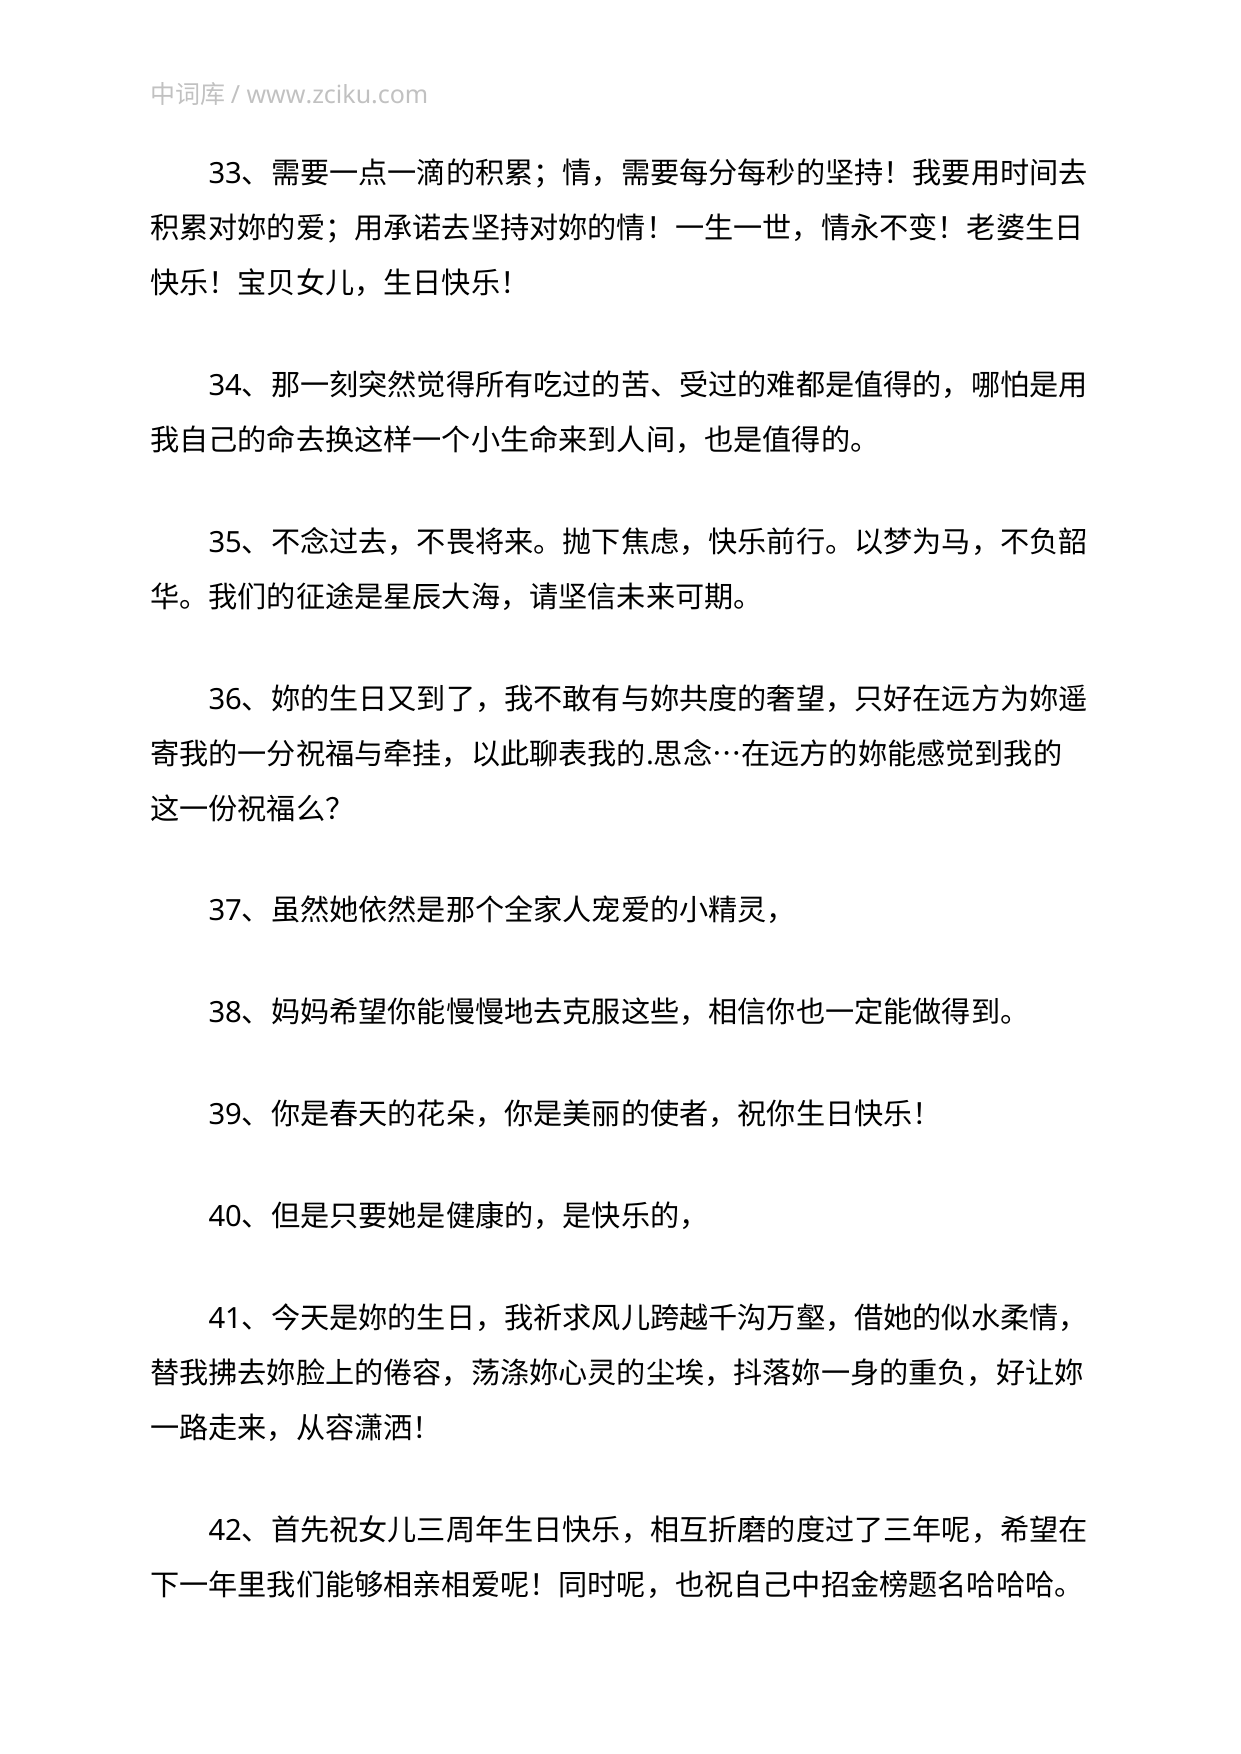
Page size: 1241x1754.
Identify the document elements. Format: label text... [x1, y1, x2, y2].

text 39、你是春天的花朵，你是美丽的使者，祝你生日快乐！ [150, 1091, 1090, 1133]
text 38、妈妈希望你能慢慢地去克服这些，相信你也一定能做得到。 [150, 989, 1090, 1031]
text 41、今天是妳的生日，我祈求风儿跨越千沟万壑，借她的似水柔情，替我拂去妳脸上的倦容，荡涤妳心灵的尘埃，抖落妳一身的重负，好让妳一路走来，从容潇洒！ [150, 1295, 1090, 1447]
text 34、那一刻突然觉得所有吃过的苦、受过的难都是值得的，哪怕是用我自己的命去换这样一个小生命来到人间，也是值得的。 [150, 362, 1090, 459]
text 35、不念过去，不畏将来。抛下焦虑，快乐前行。以梦为马，不负韶华。我们的征途是星辰大海，请坚信未来可期。 [150, 518, 1090, 616]
text 36、妳的生日又到了，我不敢有与妳共度的奢望，只好在远方为妳遥寄我的一分祝福与牵挂，以此聊表我的.思念…在远方的妳能感觉到我的这一份祝福么？ [150, 675, 1090, 827]
text 40、但是只要她是健康的，是快乐的， [150, 1193, 1090, 1235]
text 42、首先祝女儿三周年生日快乐，相互折磨的度过了三年呢，希望在下一年里我们能够相亲相爱呢！同时呢，也祝自己中招金榜题名哈哈哈。 [150, 1507, 1090, 1604]
text 37、虽然她依然是那个全家人宠爱的小精灵， [150, 887, 1090, 929]
text 33、需要一点一滴的积累；情，需要每分每秒的坚持！我要用时间去积累对妳的爱；用承诺去坚持对妳的情！一生一世，情永不变！老婆生日快乐！宝贝女儿，生日快乐！ [150, 150, 1090, 302]
